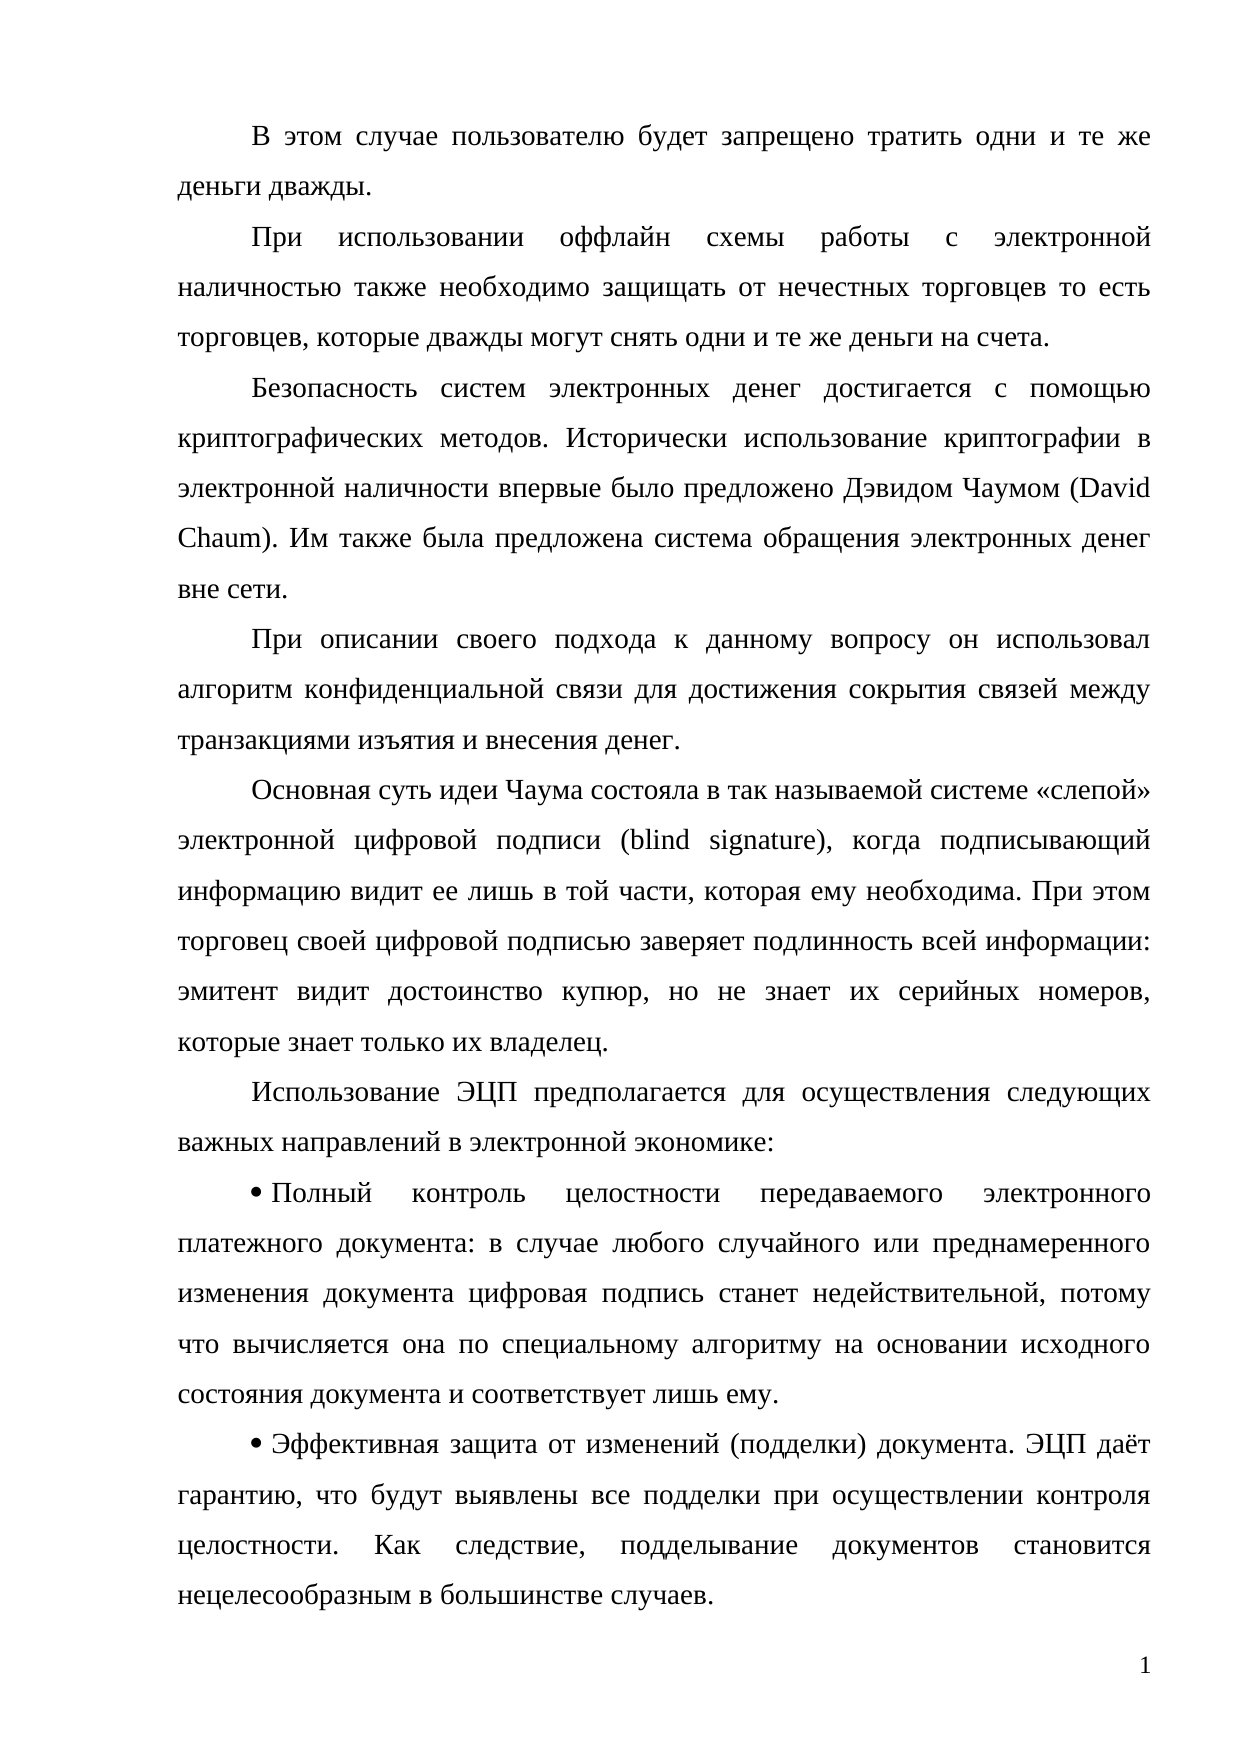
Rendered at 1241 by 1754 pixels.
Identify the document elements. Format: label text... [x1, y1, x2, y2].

text При использовании оффлайн схемы работы с электронной наличностью также необходимо защищать от нечестных торговцев то есть торговцев, которые дважды могут снять одни и те же деньги на счета. [177, 219, 1152, 353]
text В этом случае пользователю будет запрещено тратить одни и те же деньги дважды. [177, 118, 1152, 202]
text Безопасность систем электронных денег достигается с помощью криптографических методов. Исторически использование криптографии в электронной наличности впервые было предложено Дэвидом Чаумом (David Chaum). Им также была предложена система обращения электронных денег вне сети. [177, 370, 1152, 604]
text Основная суть идеи Чаума состояла в так называемой системе «слепой» электронной цифровой подписи (blind signature), когда подписывающий информацию видит ее лишь в той части, которая ему необходима. При этом торговец своей цифровой подписью заверяет подлинность всей информации: эмитент видит достоинство купюр, но не знает их серийных номеров, которые знает только их владелец. [177, 772, 1152, 1057]
list Полный контроль целостности передаваемого электронного платежного документа: в случае любого случайного или преднамеренного изменения документа цифровая подпись станет недействительной, потому что вычисляется она по специальному алгоритму на основании исходного состояния документа и соответствует лишь ему. [177, 1175, 1152, 1409]
list Эффективная защита от изменений (подделки) документа. ЭЦП даёт гарантию, что будут выявлены все подделки при осуществлении контроля целостности. Как следствие, подделывание документов становится нецелесообразным в большинстве случаев. [177, 1426, 1152, 1611]
text При описании своего подхода к данному вопросу он использовал алгоритм конфиденциальной связи для достижения сокрытия связей между транзакциями изъятия и внесения денег. [177, 621, 1152, 755]
text Использование ЭЦП предполагается для осуществления следующих важных направлений в электронной экономике: [177, 1074, 1152, 1158]
